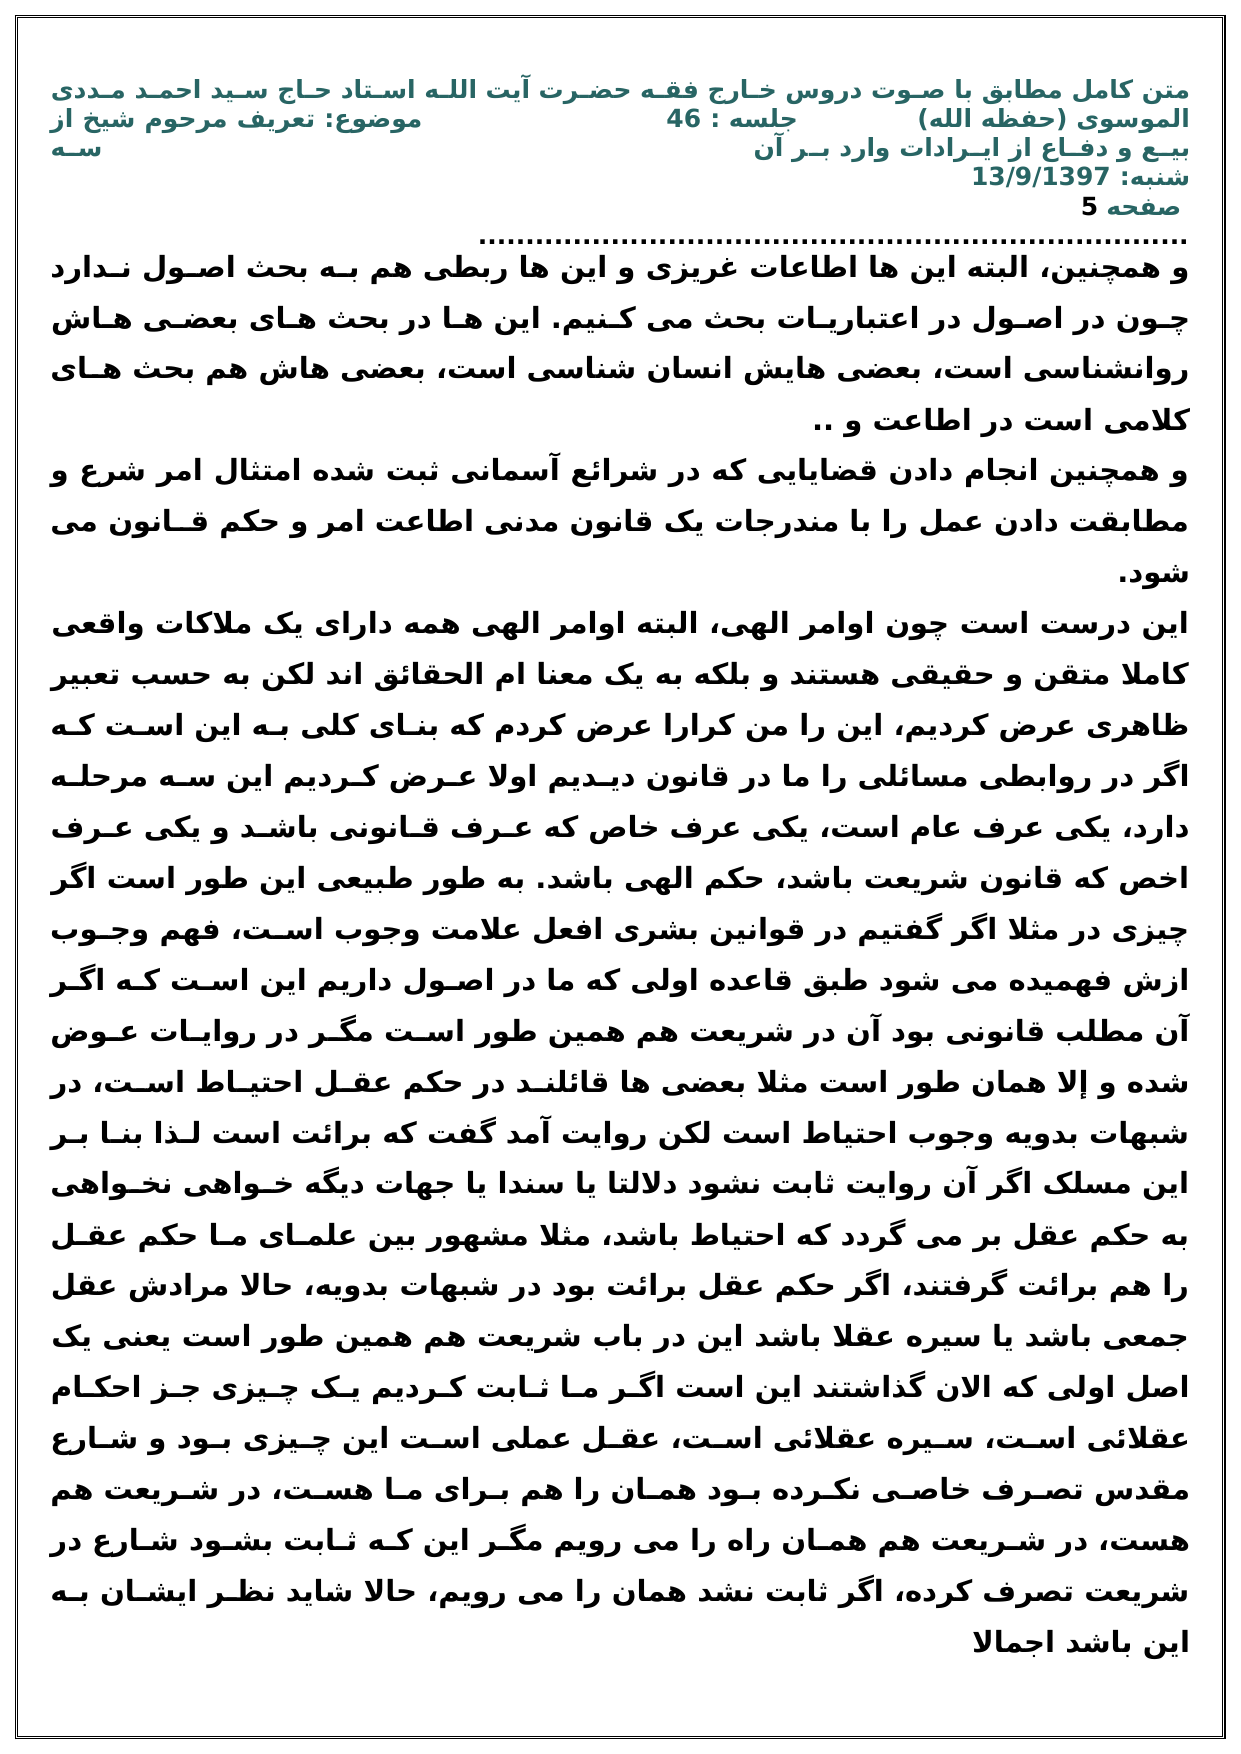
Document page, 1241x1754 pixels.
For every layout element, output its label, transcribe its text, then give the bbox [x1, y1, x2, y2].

text و همچنین، البته این ها اطاعات غریزی و این ها ربطی هم به بحث اصول ندارد چون در اصول در اعتباریات بحث می کنیم. این ها در بحث های بعضی هاش روانشناسی است، بعضی هایش انسان شناسی است، بعضی هاش هم بحث های کلامی است در اطاعت و .. [50, 250, 1190, 437]
text و همچنین انجام دادن قضایایی که در شرائع آسمانی ثبت شده امتثال امر شرع و مطابقت دادن عمل را با مندرجات یک قانون مدنی اطاعت امر و حکم قانون می شود. [50, 454, 1190, 589]
text این درست است چون اوامر الهی، البته اوامر الهی همه دارای یک ملاکات واقعی کاملا متقن و حقیقی هستند و بلکه به یک معنا ام الحقائق اند لکن به حسب تعبیر ظاهری عرض کردیم، این را من کرارا عرض کردم که بنای کلی به این است که اگر در روابطی مسائلی را ما در قانون دیدیم اولا عرض کردیم این سه مرحله دارد، یکی عرف عام است، یکی عرف خاص که عرف قانونی باشد و یکی عرف اخص که قانون شریعت باشد، حکم الهی باشد. به طور طبیعی این طور است اگر چیزی در مثلا اگر گفتیم در قوانین بشری افعل علامت وجوب است، فهم وجوب ازش فهمیده می شود طبق قاعده اولی که ما در اصول داریم این است که اگر آن مطلب قانونی بود آن در شریعت هم همین طور است مگر در روایات عوض شده و إلا همان طور است مثلا بعضی ها قائلند در حکم عقل احتیاط است، در شبهات بدویه وجوب احتیاط است لکن روایت آمد گفت که برائت است لذا بنا بر این مسلک اگر آن روایت ثابت نشود دلالتا یا سندا یا جهات دیگه خواهی نخواهی به حکم عقل بر می گردد که احتیاط باشد، مثلا مشهور بین علمای ما حکم عقل را هم برائت گرفتند، اگر حکم عقل برائت بود در شبهات بدویه، حالا مرادش عقل جمعی باشد یا سیره عقلا باشد این در باب شریعت هم همین طور است یعنی یک اصل اولی که الان گذاشتند این است اگر ما ثابت کردیم یک چیزی جز احکام عقلائی است، سیره عقلائی است، عقل عملی است این چیزی بود و شارع مقدس تصرف خاصی نکرده بود همان را هم برای ما هست، در شریعت هم هست، در شریعت هم همان راه را می رویم مگر این که ثابت بشود شارع در شریعت تصرف کرده، اگر ثابت نشد همان را می رویم، حالا شاید نظر ایشان به این باشد اجمالا [50, 607, 1190, 1659]
